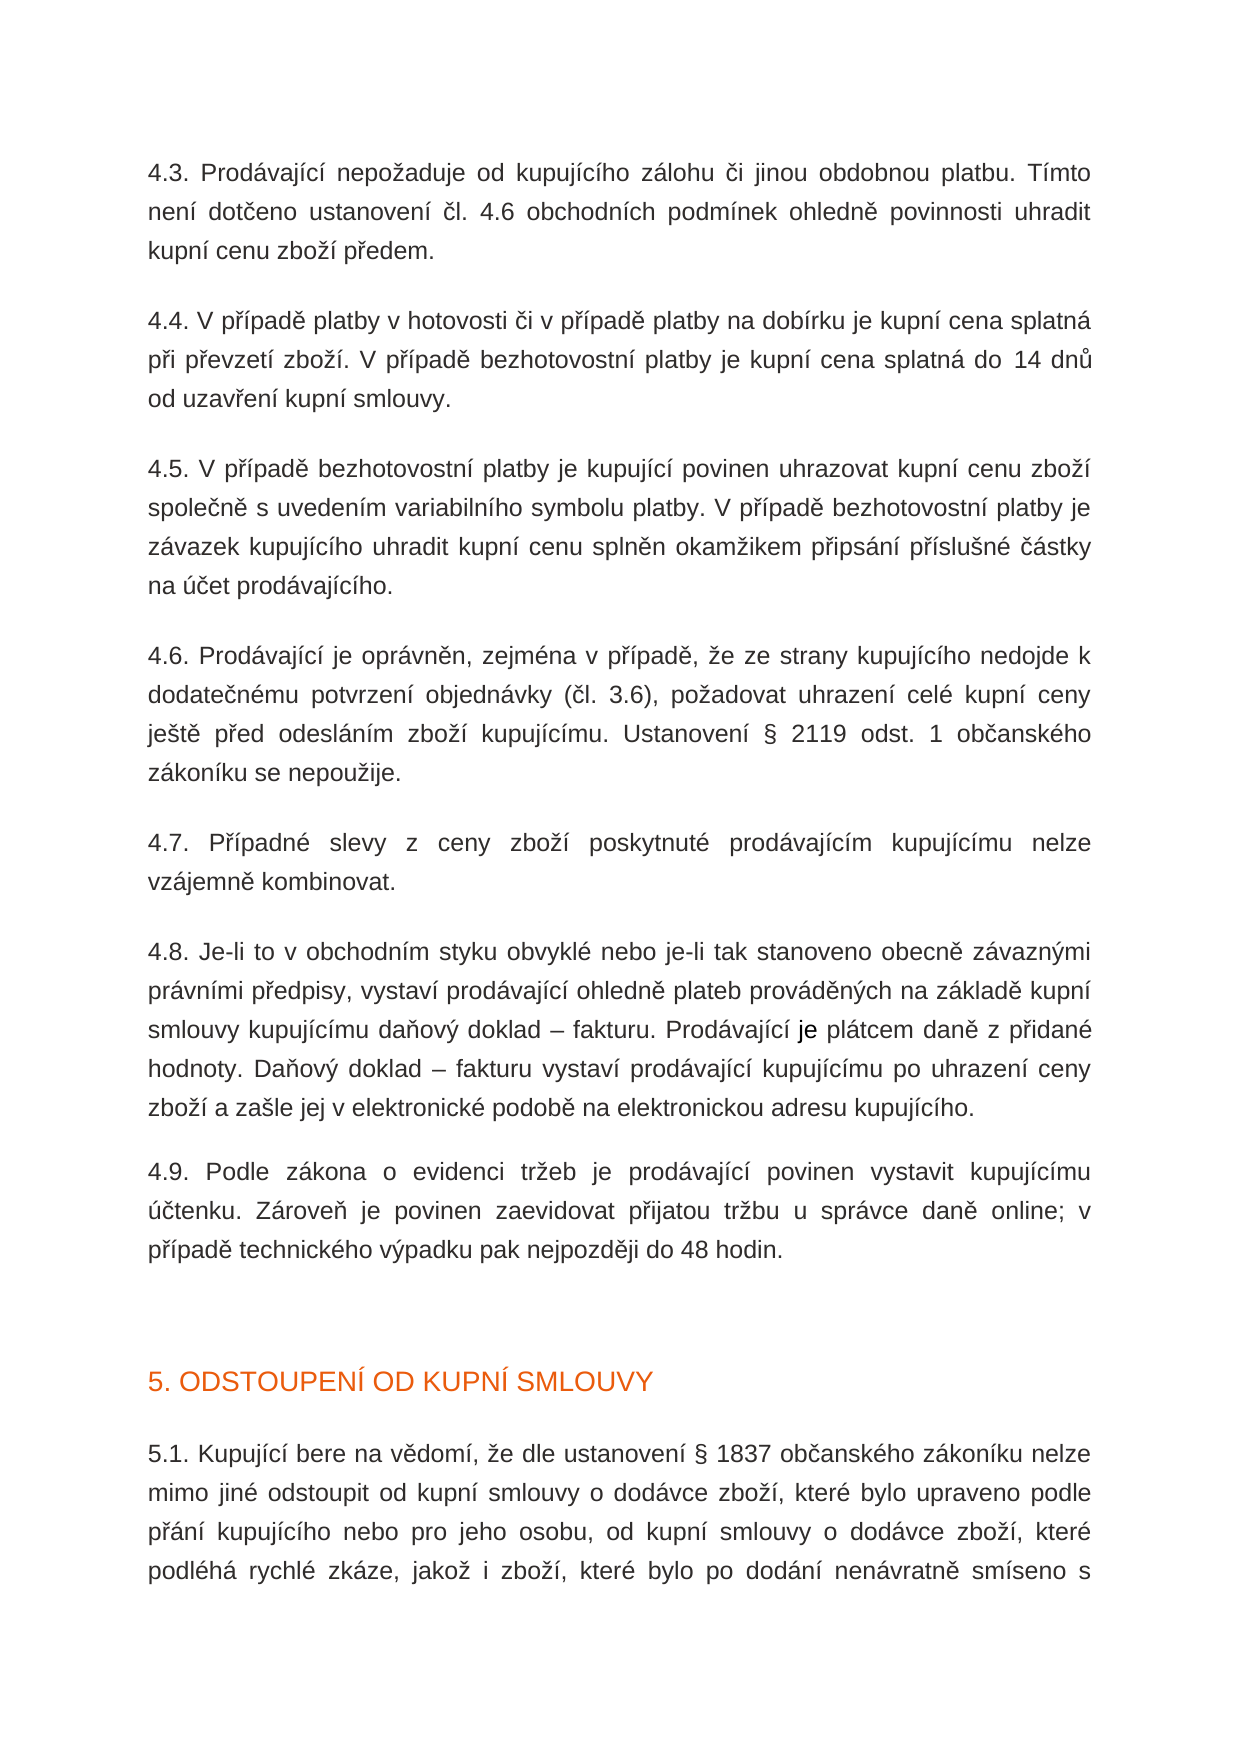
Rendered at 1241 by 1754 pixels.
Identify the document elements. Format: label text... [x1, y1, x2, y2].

text 4.4. V případě platby v hotovosti či v případě platby na dobírku je kupní cena splatná při převzetí zboží. V případě bezhotovostní platby je kupní cena splatná do 14 dnů od uzavření kupní smlouvy. [148, 296, 1093, 413]
text 4.9. Podle zákona o evidenci tržeb je prodávající povinen vystavit kupujícímu účtenku. Zároveň je povinen zaevidovat přijatou tržbu u správce daně online; v případě technického výpadku pak nejpozději do 48 hodin. [148, 1147, 1093, 1264]
text 4.6. Prodávající je oprávněn, zejména v případě, že ze strany kupujícího nedojde k dodatečnému potvrzení objednávky (čl. 3.6), požadovat uhrazení celé kupní ceny ještě před odesláním zboží kupujícímu. Ustanovení § 2119 odst. 1 občanského zákoníku se nepoužije. [148, 631, 1093, 787]
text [148, 1429, 1093, 1585]
text 5. ODSTOUPENÍ OD KUPNÍ SMLOUVY [148, 1365, 1093, 1398]
text 4.5. V případě bezhotovostní platby je kupující povinen uhrazovat kupní cenu zboží společně s uvedením variabilního symbolu platby. V případě bezhotovostní platby je závazek kupujícího uhradit kupní cenu splněn okamžikem připsání příslušné částky na účet prodávajícího. [148, 444, 1093, 600]
text 4.8. Je-li to v obchodním styku obvyklé nebo je-li tak stanoveno obecně závaznými právními předpisy, vystaví prodávající ohledně plateb prováděných na základě kupní smlouvy kupujícímu daňový doklad – fakturu. Prodávající je plátcem daně z přidané hodnoty. Daňový doklad – fakturu vystaví prodávající kupujícímu po uhrazení ceny zboží a zašle jej v elektronické podobě na elektronickou adresu kupujícího. [148, 927, 1093, 1122]
text 4.7. Případné slevy z ceny zboží poskytnuté prodávajícím kupujícímu nelze vzájemně kombinovat. [148, 818, 1093, 896]
text 4.3. Prodávající nepožaduje od kupujícího zálohu či jinou obdobnou platbu. Tímto není dotčeno ustanovení čl. 4.6 obchodních podmínek ohledně povinnosti uhradit kupní cenu zboží předem. [148, 148, 1093, 264]
